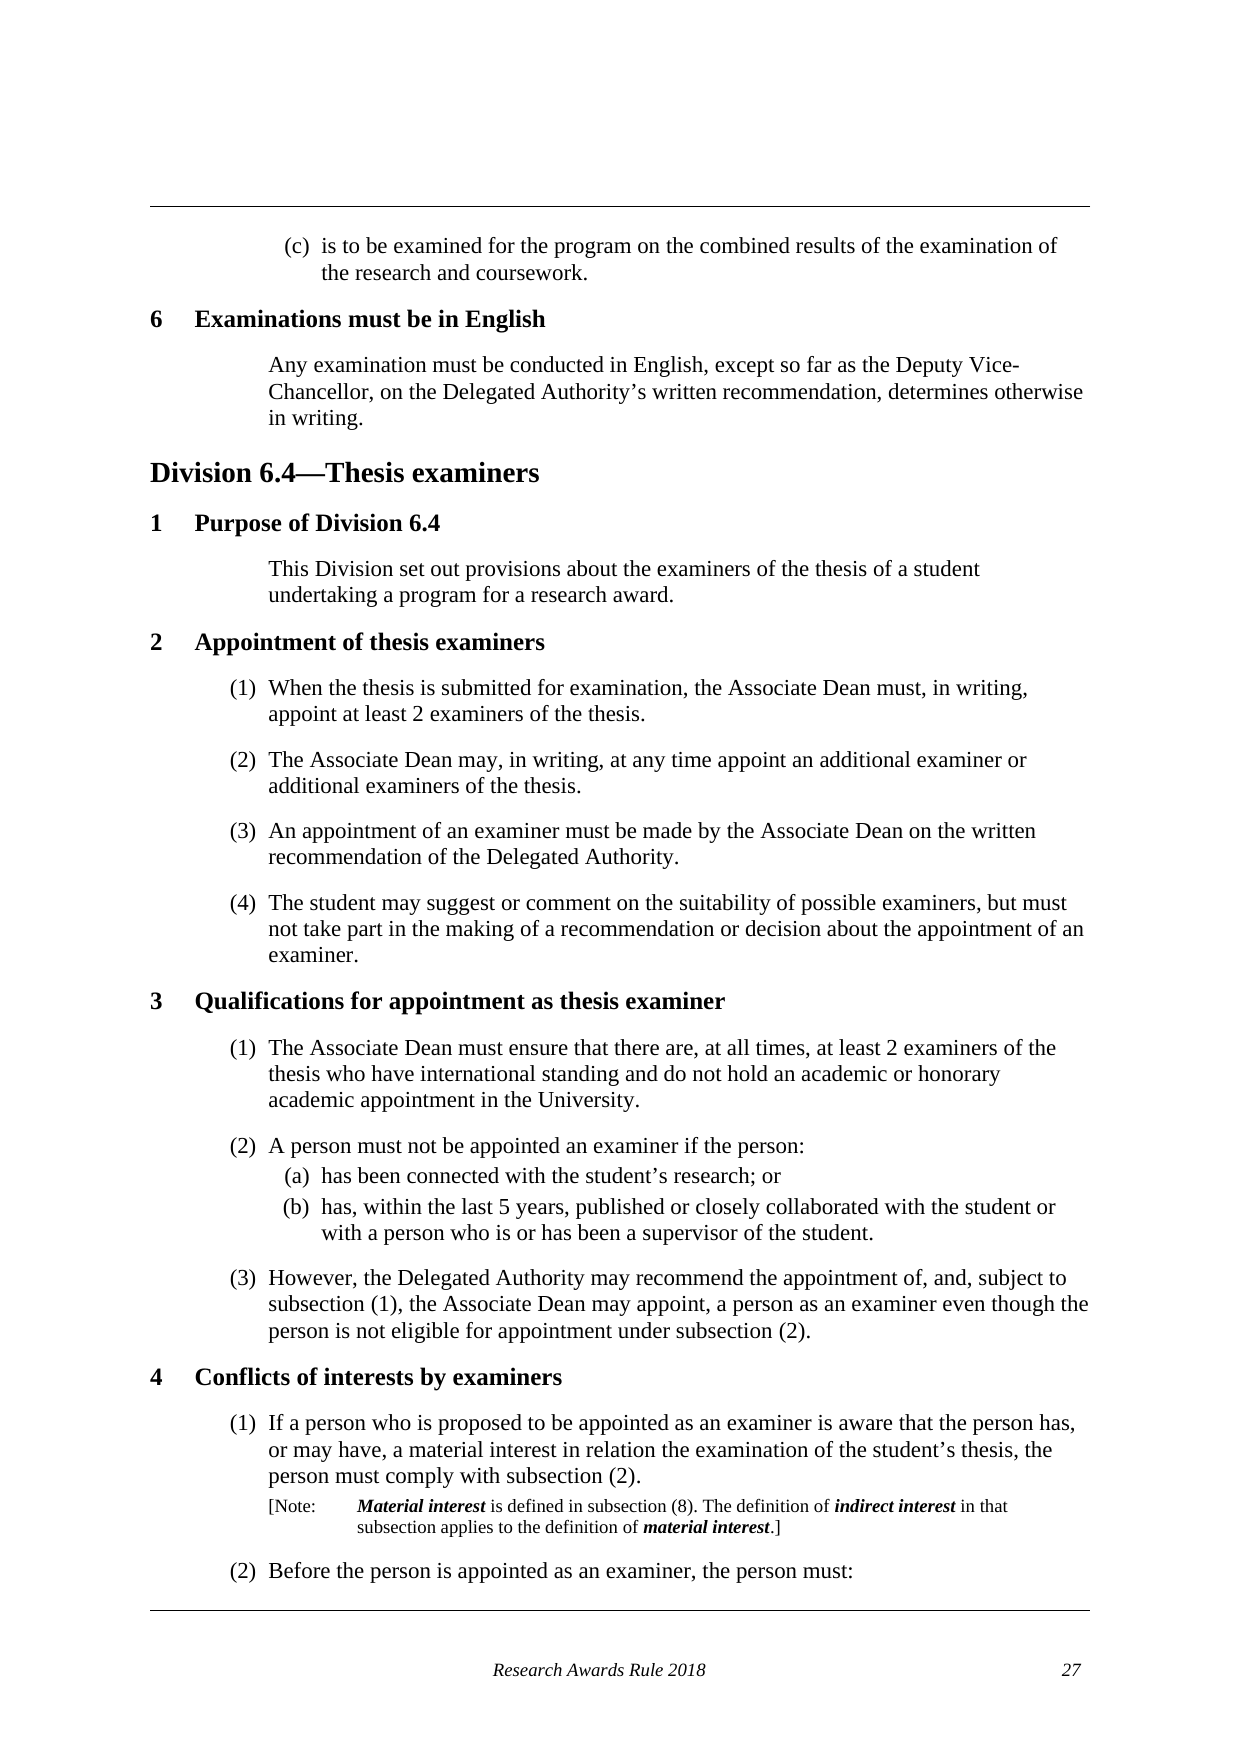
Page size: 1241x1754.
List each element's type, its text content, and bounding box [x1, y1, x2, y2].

subtitle Purpose of Division 6.4 [150, 508, 1090, 536]
subtitle If a person who is proposed to be appointed as an examiner is aware that the person has, or may have, a material interest in relation the examination of the student’s thesis, the person must comply with subsection (2). [256, 1409, 1090, 1488]
subtitle The student may suggest or comment on the suitability of possible examiners, but must not take part in the making of a recommendation or decision about the appointment of an examiner. [256, 888, 1090, 968]
subtitle When the thesis is submitted for examination, the Associate Dean must, in writing, appoint at least 2 examiners of the thesis. [256, 674, 1090, 727]
subtitle Before the person is appointed as an examiner, the person must: [256, 1557, 1090, 1583]
subtitle The Associate Dean must ensure that there are, at all times, at least 2 examiners of the thesis who have international standing and do not hold an academic or honorary academic appointment in the University. [256, 1034, 1090, 1113]
subtitle Appointment of thesis examiners [150, 627, 1090, 655]
subtitle is to be examined for the program on the combined results of the examination of the research and coursework. [309, 232, 1090, 285]
subtitle has been connected with the student’s research; or [309, 1162, 1090, 1188]
subtitle However, the Delegated Authority may recommend the appointment of, and, subject to subsection (1), the Associate Dean may appoint, a person as an examiner even though the person is not eligible for appointment under subsection (2). [256, 1264, 1090, 1343]
subtitle An appointment of an examiner must be made by the Associate Dean on the written recommendation of the Delegated Authority. [256, 817, 1090, 870]
subtitle Qualifications for appointment as thesis examiner [150, 986, 1090, 1015]
subtitle A person must not be appointed an examiner if the person: [256, 1132, 1090, 1158]
text [Note: Material interest is defined in subsection (8). The definition of indirect interest in that subsection applies to the definition of material interest.] [268, 1495, 1090, 1538]
subtitle has, within the last 5 years, published or closely collaborated with the student or with a person who is or has been a supervisor of the student. [309, 1193, 1090, 1245]
text This Division set out provisions about the examiners of the thesis of a student undertaking a program for a research award. [268, 555, 1090, 608]
subtitle Examinations must be in English [150, 304, 1090, 333]
subtitle The Associate Dean may, in writing, at any time appoint an additional examiner or additional examiners of the thesis. [256, 746, 1090, 798]
subtitle Conflicts of interests by examiners [150, 1362, 1090, 1391]
text Any examination must be conducted in English, except so far as the Deputy Vice-Chancellor, on the Delegated Authority’s written recommendation, determines otherwise in writing. [268, 351, 1090, 430]
subtitle Thesis examiners [150, 455, 1090, 489]
